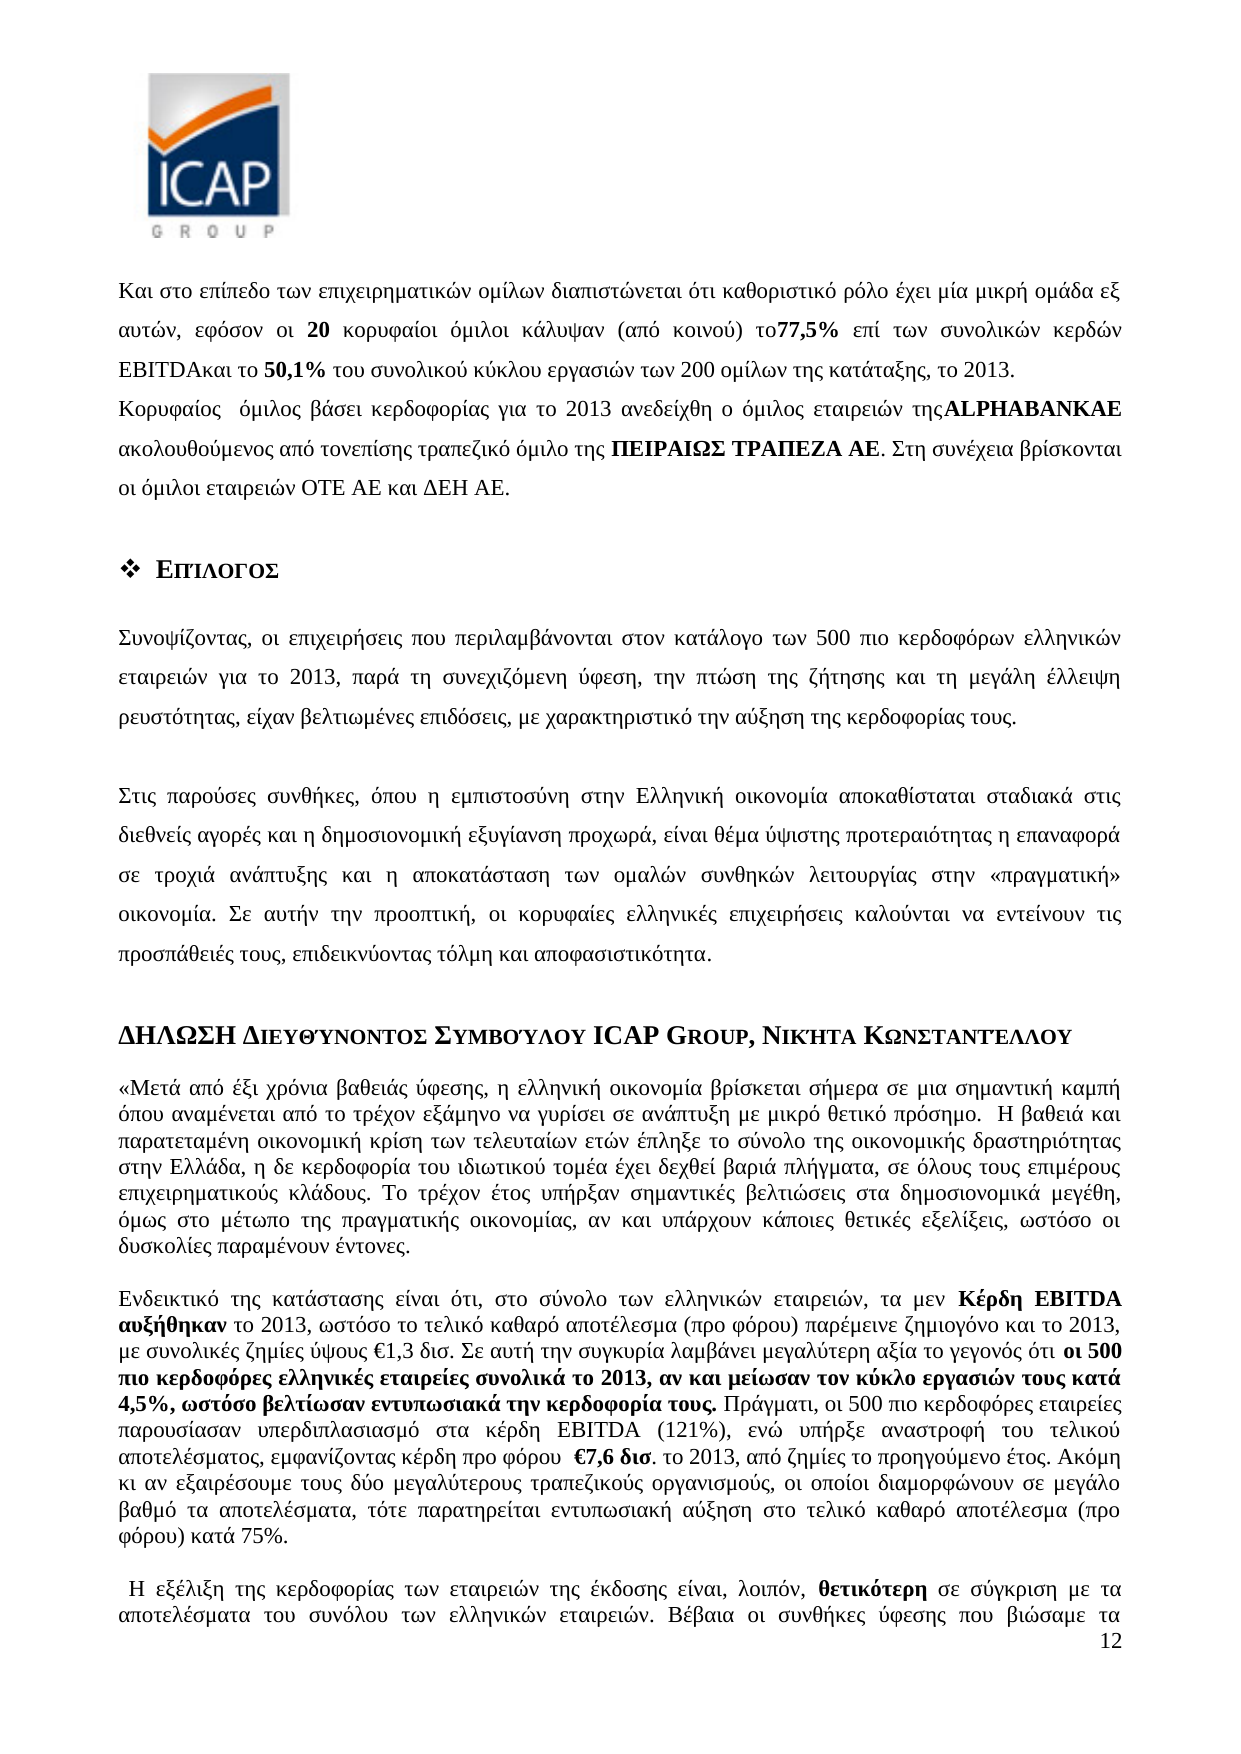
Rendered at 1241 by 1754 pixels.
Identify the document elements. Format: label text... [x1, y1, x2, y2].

picture [118, 73, 323, 238]
text ΔΗΛΩΣΗ Διευθύνοντος Συμβούλου ICAP Group, Νικήτα Κωνσταντέλλου [118, 1019, 1122, 1050]
text «Μετά από έξι χρόνια βαθειάς ύφεσης, η ελληνική οικονομία βρίσκεται σήμερα σε μια σημαντική καμπή όπου αναμένεται από το τρέχον εξάμηνο να γυρίσει σε ανάπτυξη με μικρό θετικό πρόσημο. Η βαθειά και παρατεταμένη οικονομική κρίση των τελευταίων ετών έπληξε το σύνολο της οικονομικής δραστηριότητας στην Ελλάδα, η δε κερδοφορία του ιδιωτικού τομέα έχει δεχθεί βαριά πλήγματα, σε όλους τους επιμέρους επιχειρηματικούς κλάδους. Το τρέχον έτος υπήρξαν σημαντικές βελτιώσεις στα δημοσιονομικά μεγέθη, όμως στο μέτωπο της πραγματικής οικονομίας, αν και υπάρχουν κάποιες θετικές εξελίξεις, ωστόσο οι δυσκολίες παραμένουν έντονες. [118, 1074, 1122, 1258]
text Και στο επίπεδο των επιχειρηματικών ομίλων διαπιστώνεται ότι καθοριστικό ρόλο έχει μία μικρή ομάδα εξ αυτών, εφόσον οι 20 κορυφαίοι όμιλοι κάλυψαν (από κοινού) το77,5% επί των συνολικών κερδών EBITDAκαι το 50,1% του συνολικού κύκλου εργασιών των 200 ομίλων της κατάταξης, το 2013. [118, 277, 1122, 382]
text Στις παρούσες συνθήκες, όπου η εμπιστοσύνη στην Ελληνική οικονομία αποκαθίσταται σταδιακά στις διεθνείς αγορές και η δημοσιονομική εξυγίανση προχωρά, είναι θέμα ύψιστης προτεραιότητας η επαναφορά σε τροχιά ανάπτυξης και η αποκατάσταση των ομαλών συνθηκών λειτουργίας στην «πραγματική» οικονομία. Σε αυτήν την προοπτική, οι κορυφαίες ελληνικές επιχειρήσεις καλούνται να εντείνουν τις προσπάθειές τους, επιδεικνύοντας τόλμη και αποφασιστικότητα. [118, 782, 1122, 966]
text Συνοψίζοντας, οι επιχειρήσεις που περιλαμβάνονται στον κατάλογο των 500 πιο κερδοφόρων ελληνικών εταιρειών για το 2013, παρά τη συνεχιζόμενη ύφεση, την πτώση της ζήτησης και τη μεγάλη έλλειψη ρευστότητας, είχαν βελτιωμένες επιδόσεις, με χαρακτηριστικό την αύξηση της κερδοφορίας τους. [118, 624, 1122, 729]
text Ενδεικτικό της κατάστασης είναι ότι, στο σύνολο των ελληνικών εταιρειών, τα μεν Κέρδη EBITDA αυξήθηκαν το 2013, ωστόσο το τελικό καθαρό αποτέλεσμα (προ φόρου) παρέμεινε ζημιογόνο και το 2013, με συνολικές ζημίες ύψους €1,3 δισ. Σε αυτή την συγκυρία λαμβάνει μεγαλύτερη αξία το γεγονός ότι οι 500 πιο κερδοφόρες ελληνικές εταιρείες συνολικά το 2013, αν και μείωσαν τον κύκλο εργασιών τους κατά 4,5%, ωστόσο βελτίωσαν εντυπωσιακά την κερδοφορία τους. Πράγματι, οι 500 πιο κερδοφόρες εταιρείες παρουσίασαν υπερδιπλασιασμό στα κέρδη EBITDA (121%), ενώ υπήρξε αναστροφή του τελικού αποτελέσματος, εμφανίζοντας κέρδη προ φόρου €7,6 δισ. το 2013, από ζημίες το προηγούμενο έτος. Ακόμη κι αν εξαιρέσουμε τους δύο μεγαλύτερους τραπεζικούς οργανισμούς, οι οποίοι διαμορφώνουν σε μεγάλο βαθμό τα αποτελέσματα, τότε παρατηρείται εντυπωσιακή αύξηση στο τελικό καθαρό αποτέλεσμα (προ φόρου) κατά 75%. [118, 1285, 1122, 1548]
list Επίλογοσ [118, 553, 1122, 584]
text Κορυφαίος όμιλος βάσει κερδοφορίας για το 2013 ανεδείχθη ο όμιλος εταιρειών τηςALPHABANKAE ακολουθούμενος από τονεπίσης τραπεζικό όμιλο της ΠΕΙΡΑΙΩΣ ΤΡΑΠΕΖΑ ΑΕ. Στη συνέχεια βρίσκονται οι όμιλοι εταιρειών ΟΤΕ ΑΕ και ΔΕΗ ΑΕ. [118, 395, 1122, 501]
